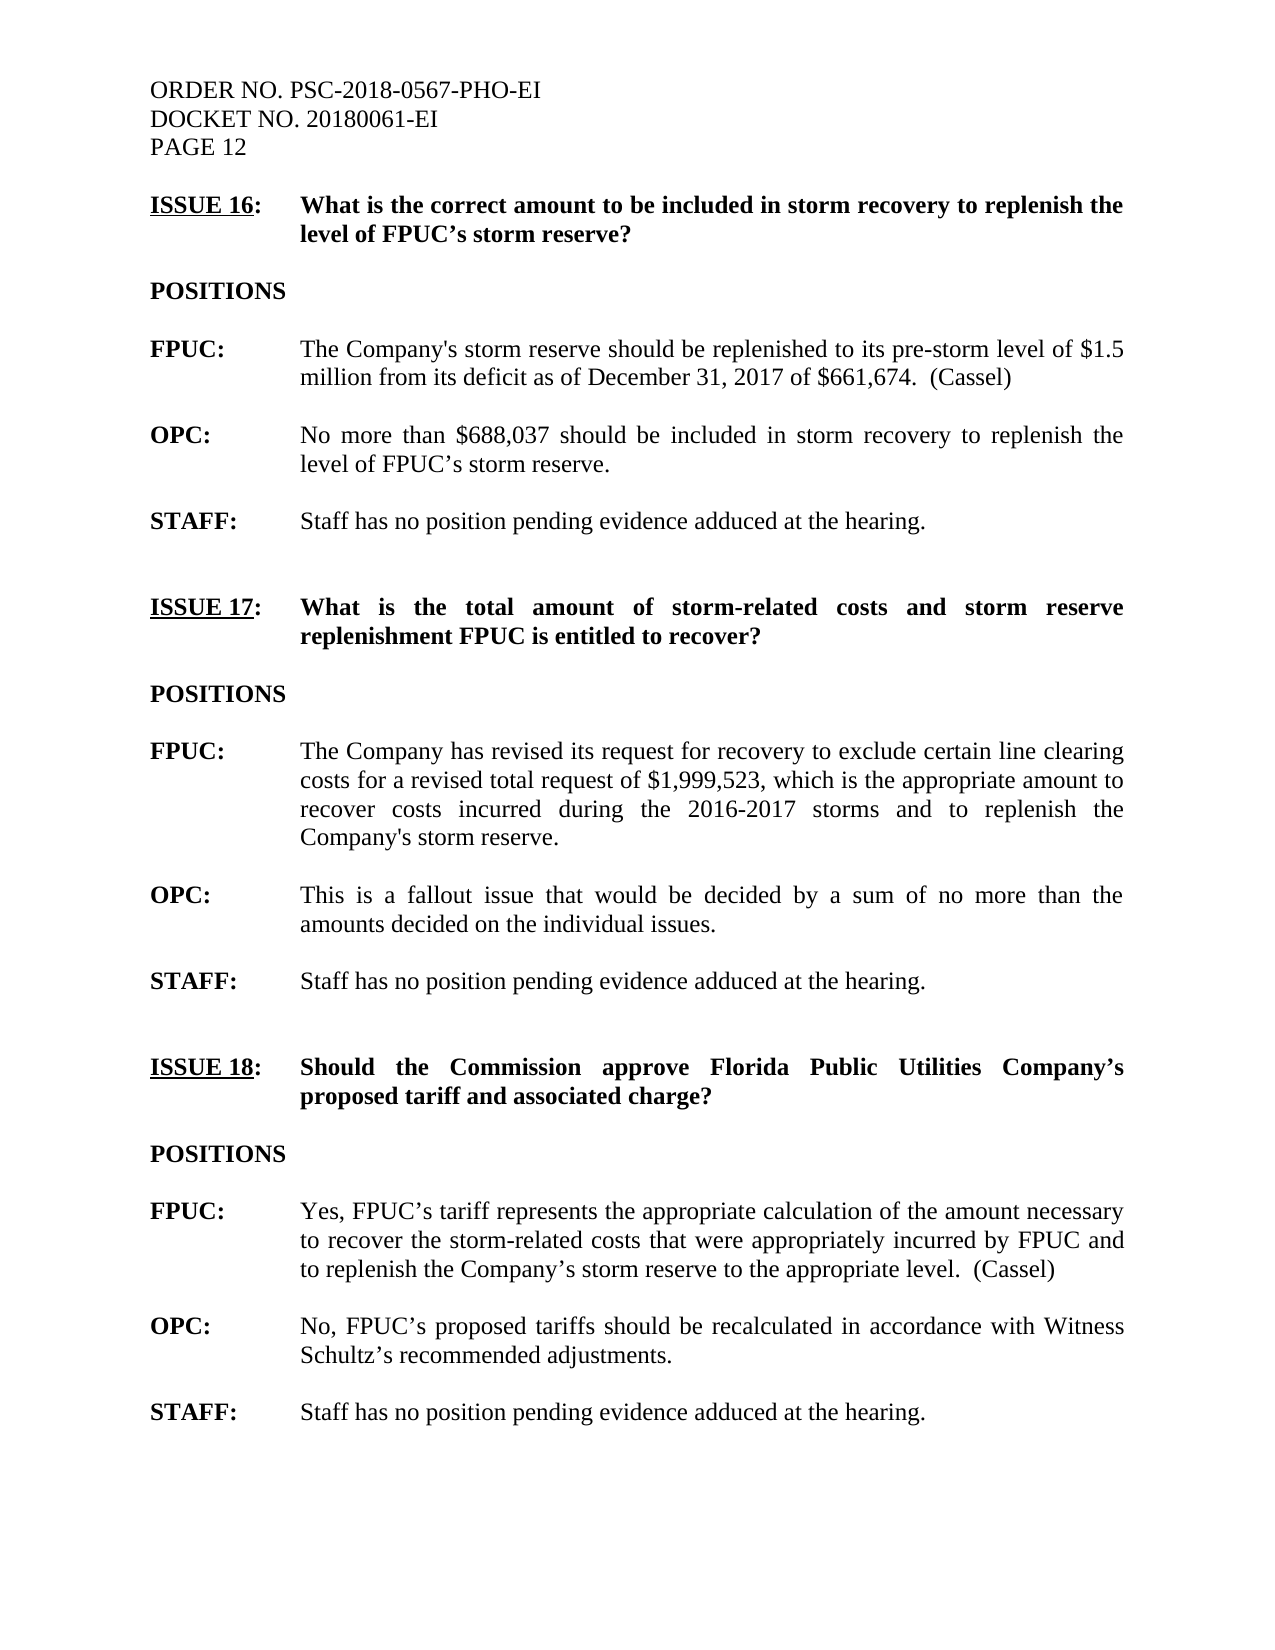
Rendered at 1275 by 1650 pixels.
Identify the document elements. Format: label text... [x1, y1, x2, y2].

text OPC: No, FPUC’s proposed tariffs should be recalculated in accordance with Witness Schultz’s recommended adjustments. [150, 1311, 1125, 1369]
text FPUC: The Company has revised its request for recovery to exclude certain line clearing costs for a revised total request of $1,999,523, which is the appropriate amount to recover costs incurred during the 2016-2017 storms and to replenish the Company's storm reserve. [150, 736, 1125, 851]
text FPUC: The Company's storm reserve should be replenished to its pre-storm level of $1.5 million from its deficit as of December 31, 2017 of $661,674. (Cassel) [150, 334, 1125, 391]
text STAFF: Staff has no position pending evidence adduced at the hearing. [150, 966, 1125, 995]
text POSITIONS [150, 679, 1125, 707]
text OPC: No more than $688,037 should be included in storm recovery to replenish the level of FPUC’s storm reserve. [150, 420, 1125, 477]
text OPC: This is a fallout issue that would be decided by a sum of no more than the amounts decided on the individual issues. [150, 880, 1125, 937]
text ISSUE 16: What is the correct amount to be included in storm recovery to replenish the level of FPUC’s storm reserve? [150, 190, 1125, 247]
text STAFF: Staff has no position pending evidence adduced at the hearing. [150, 1397, 1125, 1426]
text ISSUE 17: What is the total amount of storm-related costs and storm reserve replenishment FPUC is entitled to recover? [150, 592, 1125, 650]
text POSITIONS [150, 276, 1125, 305]
text ISSUE 18: Should the Commission approve Florida Public Utilities Company’s proposed tariff and associated charge? [150, 1052, 1125, 1110]
text POSITIONS [150, 1139, 1125, 1167]
text FPUC: Yes, FPUC’s tariff represents the appropriate calculation of the amount necessary to recover the storm-related costs that were appropriately incurred by FPUC and to replenish the Company’s storm reserve to the appropriate level. (Cassel) [150, 1196, 1125, 1282]
text STAFF: Staff has no position pending evidence adduced at the hearing. [150, 506, 1125, 535]
